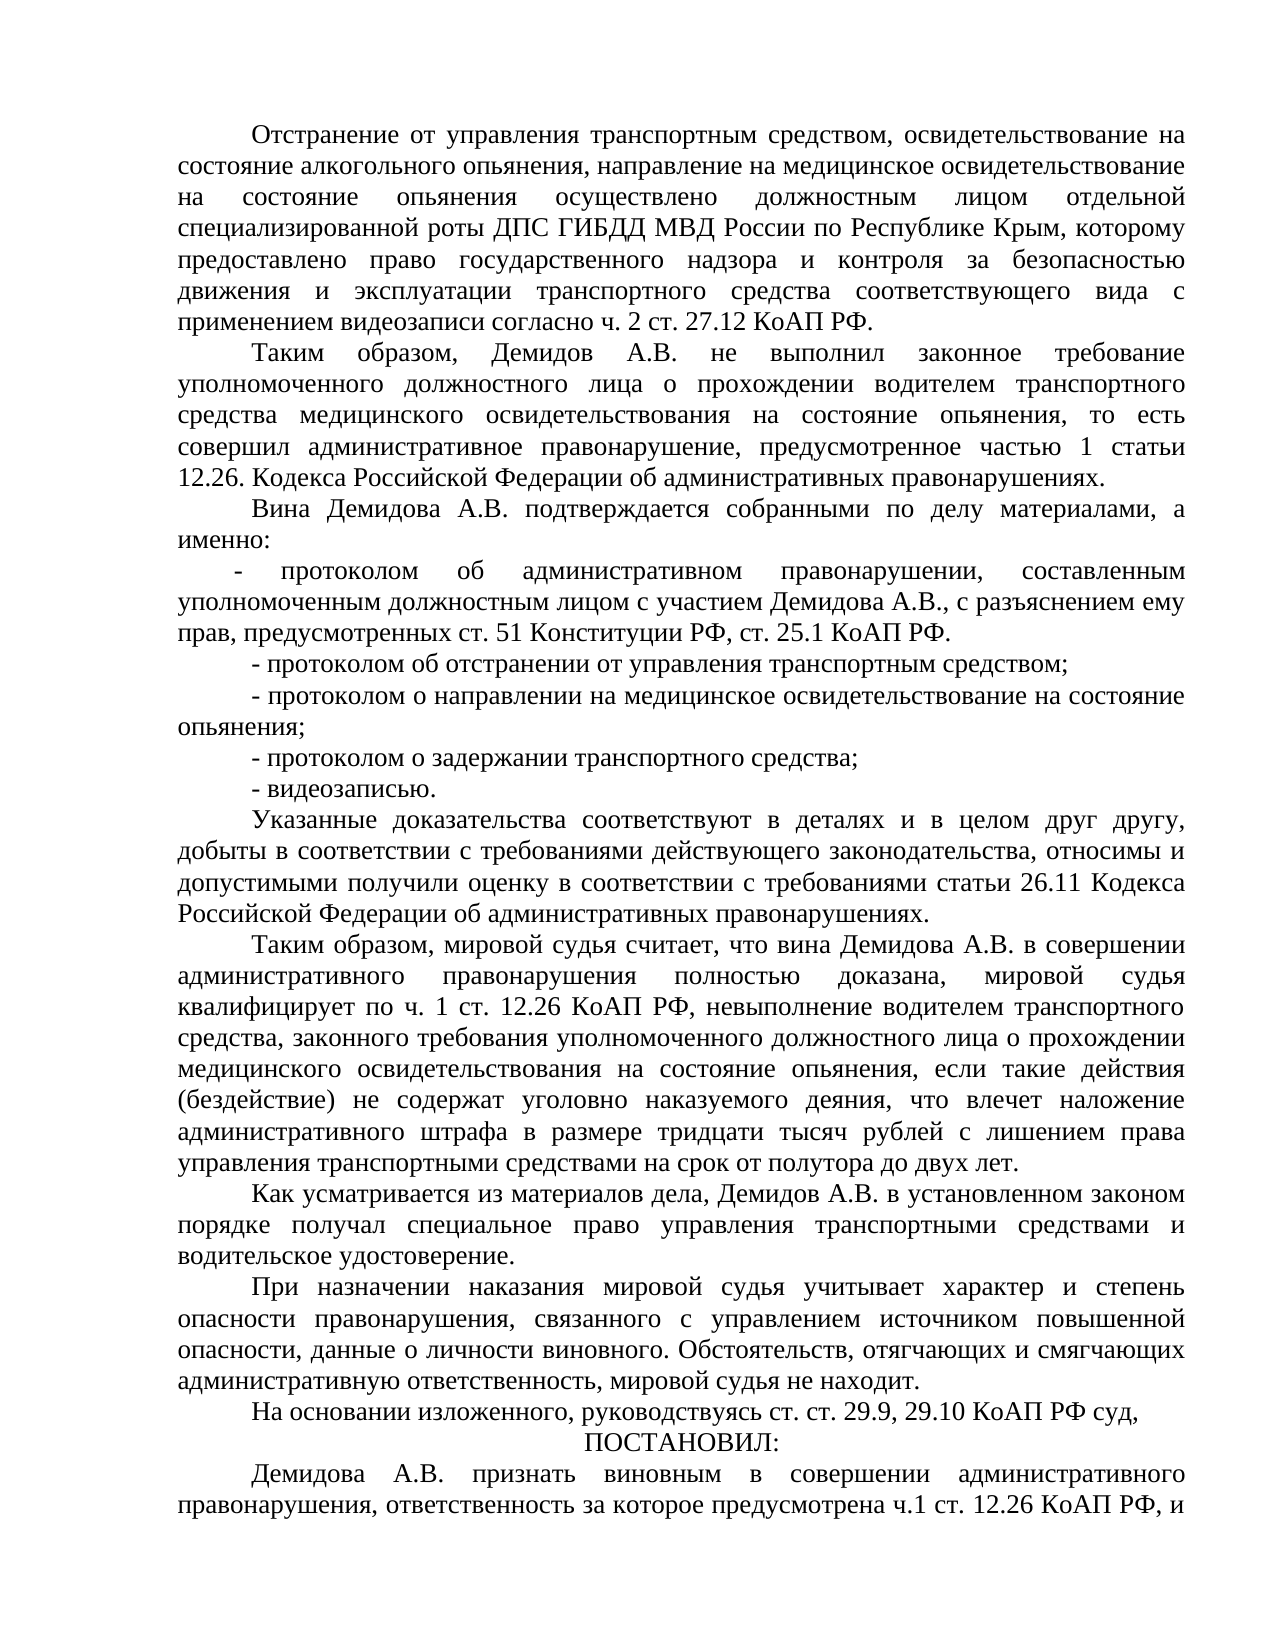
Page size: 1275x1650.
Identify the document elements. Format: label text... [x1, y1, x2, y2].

text На основании изложенного, руководствуясь ст. ст. 29.9, 29.10 КоАП РФ суд, [177, 1395, 1186, 1426]
text - видеозаписью. [177, 772, 1186, 803]
text Указанные доказательства соответствуют в деталях и в целом друг другу, добыты в соответствии с требованиями действующего законодательства, относимы и допустимыми получили оценку в соответствии с требованиями статьи 26.11 Кодекса Российской Федерации об административных правонарушениях. [177, 803, 1186, 928]
text - протоколом об административном правонарушении, составленным уполномоченным должностным лицом с участием Демидова А.В., с разъяснением ему прав, предусмотренных ст. 51 Конституции РФ, ст. 25.1 КоАП РФ. [177, 554, 1186, 648]
text - протоколом о направлении на медицинское освидетельствование на состояние опьянения; [177, 679, 1186, 741]
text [177, 1457, 1186, 1520]
text Вина Демидова А.В. подтверждается собранными по делу материалами, а именно: [177, 492, 1186, 554]
text - протоколом о задержании транспортного средства; [177, 741, 1186, 772]
text При назначении наказания мировой судья учитывает характер и степень опасности правонарушения, связанного с управлением источником повышенной опасности, данные о личности виновного. Обстоятельств, отягчающих и смягчающих административную ответственность, мировой судья не находит. [177, 1271, 1186, 1395]
text Таким образом, Демидов А.В. не выполнил законное требование уполномоченного должностного лица о прохождении водителем транспортного средства медицинского освидетельствования на состояние опьянения, то есть совершил административное правонарушение, предусмотренное частью 1 статьи 12.26. Кодекса Российской Федерации об административных правонарушениях. [177, 336, 1186, 492]
text Как усматривается из материалов дела, Демидов А.В. в установленном законом порядке получал специальное право управления транспортными средствами и водительское удостоверение. [177, 1177, 1186, 1271]
text Таким образом, мировой судья считает, что вина Демидова А.В. в совершении административного правонарушения полностью доказана, мировой судья квалифицирует по ч. 1 ст. 12.26 КоАП РФ, невыполнение водителем транспортного средства, законного требования уполномоченного должностного лица о прохождении медицинского освидетельствования на состояние опьянения, если такие действия (бездействие) не содержат уголовно наказуемого деяния, что влечет наложение административного штрафа в размере тридцати тысяч рублей с лишением права управления транспортными средствами на срок от полутора до двух лет. [177, 928, 1186, 1177]
text Отстранение от управления транспортным средством, освидетельствование на состояние алкогольного опьянения, направление на медицинское освидетельствование на состояние опьянения осуществлено должностным лицом отдельной специализированной роты ДПС ГИБДД МВД России по Республике Крым, которому предоставлено право государственного надзора и контроля за безопасностью движения и эксплуатации транспортного средства соответствующего вида с применением видеозаписи согласно ч. 2 ст. 27.12 КоАП РФ. [177, 118, 1186, 336]
text - протоколом об отстранении от управления транспортным средством; [177, 648, 1186, 679]
text ПОСТАНОВИЛ: [177, 1426, 1186, 1457]
